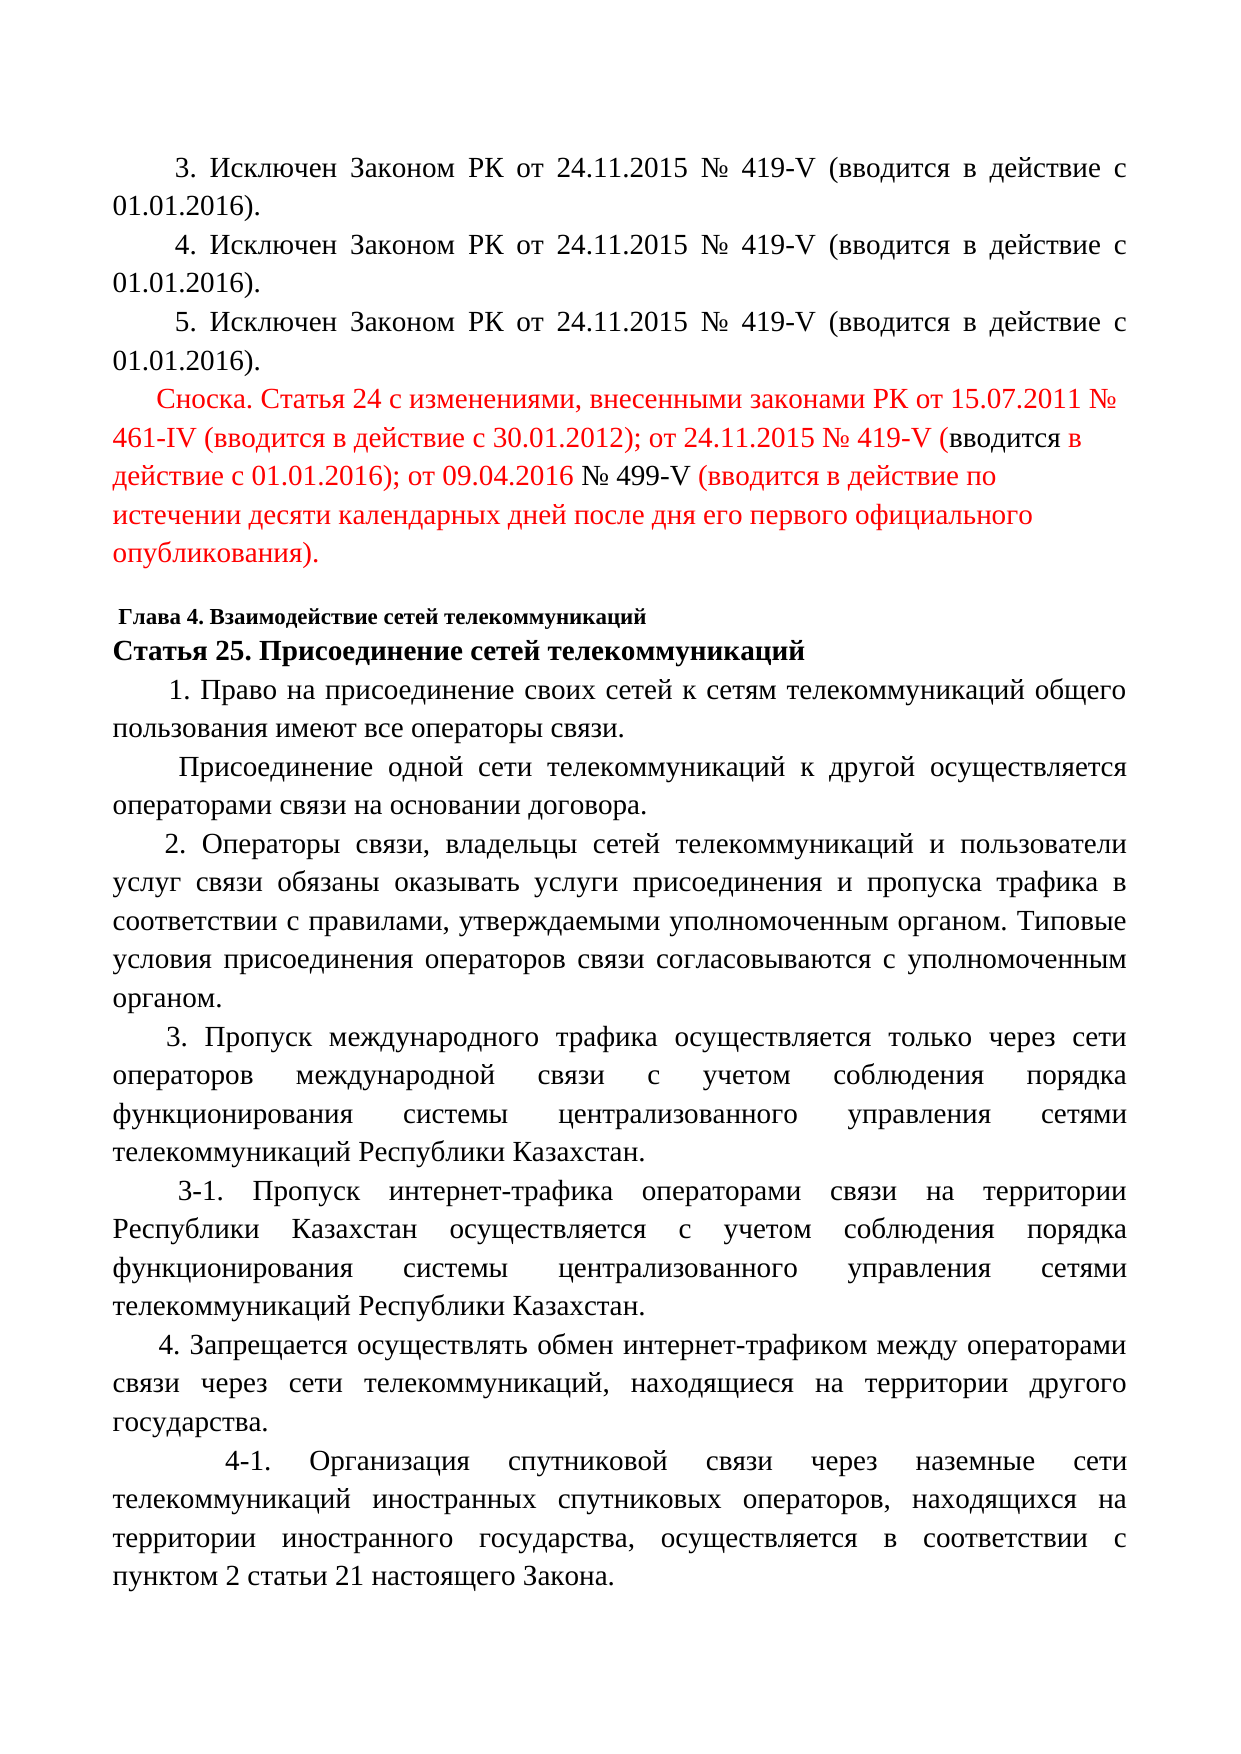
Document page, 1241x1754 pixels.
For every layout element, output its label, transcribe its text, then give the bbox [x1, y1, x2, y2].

text 2. Операторы связи, владельцы сетей телекоммуникаций и пользователи услуг связи обязаны оказывать услуги присоединения и пропуска трафика в соответствии с правилами, утверждаемыми уполномоченным органом. Типовые условия присоединения операторов связи согласовываются с уполномоченным органом. [112, 826, 1128, 1014]
text Статья 25. Присоединение сетей телекоммуникаций [112, 633, 1128, 667]
text Глава 4. Взаимодействие сетей телекоммуникаций [112, 603, 1128, 629]
text 3-1. Пропуск интернет-трафика операторами связи на территории Республики Казахстан осуществляется с учетом соблюдения порядка функционирования системы централизованного управления сетями телекоммуникаций Республики Казахстан. [112, 1173, 1128, 1322]
text Сноска. Статья 24 с изменениями, внесенными законами РК от 15.07.2011 № 461-IV (вводится в действие с 30.01.2012); от 24.11.2015 № 419-V (вводится в действие с 01.01.2016); от 09.04.2016 № 499-V (вводится в действие по истечении десяти календарных дней после дня его первого официального опубликования). [112, 381, 1128, 599]
text 3. Исключен Законом РК от 24.11.2015 № 419-V (вводится в действие с 01.01.2016). [112, 150, 1128, 222]
text 4-1. Организация спутниковой связи через наземные сети телекоммуникаций иностранных спутниковых операторов, находящихся на территории иностранного государства, осуществляется в соответствии с пунктом 2 статьи 21 настоящего Закона. [112, 1443, 1128, 1592]
text 1. Право на присоединение своих сетей к сетям телекоммуникаций общего пользования имеют все операторы связи. [112, 672, 1128, 744]
text 4. Запрещается осуществлять обмен интернет-трафиком между операторами связи через сети телекоммуникаций, находящиеся на территории другого государства. [112, 1327, 1128, 1438]
text 4. Исключен Законом РК от 24.11.2015 № 419-V (вводится в действие с 01.01.2016). [112, 227, 1128, 299]
text 5. Исключен Законом РК от 24.11.2015 № 419-V (вводится в действие с 01.01.2016). [112, 304, 1128, 376]
text Присоединение одной сети телекоммуникаций к другой осуществляется операторами связи на основании договора. [112, 749, 1128, 821]
text 3. Пропуск международного трафика осуществляется только через сети операторов международной связи с учетом соблюдения порядка функционирования системы централизованного управления сетями телекоммуникаций Республики Казахстан. [112, 1019, 1128, 1168]
